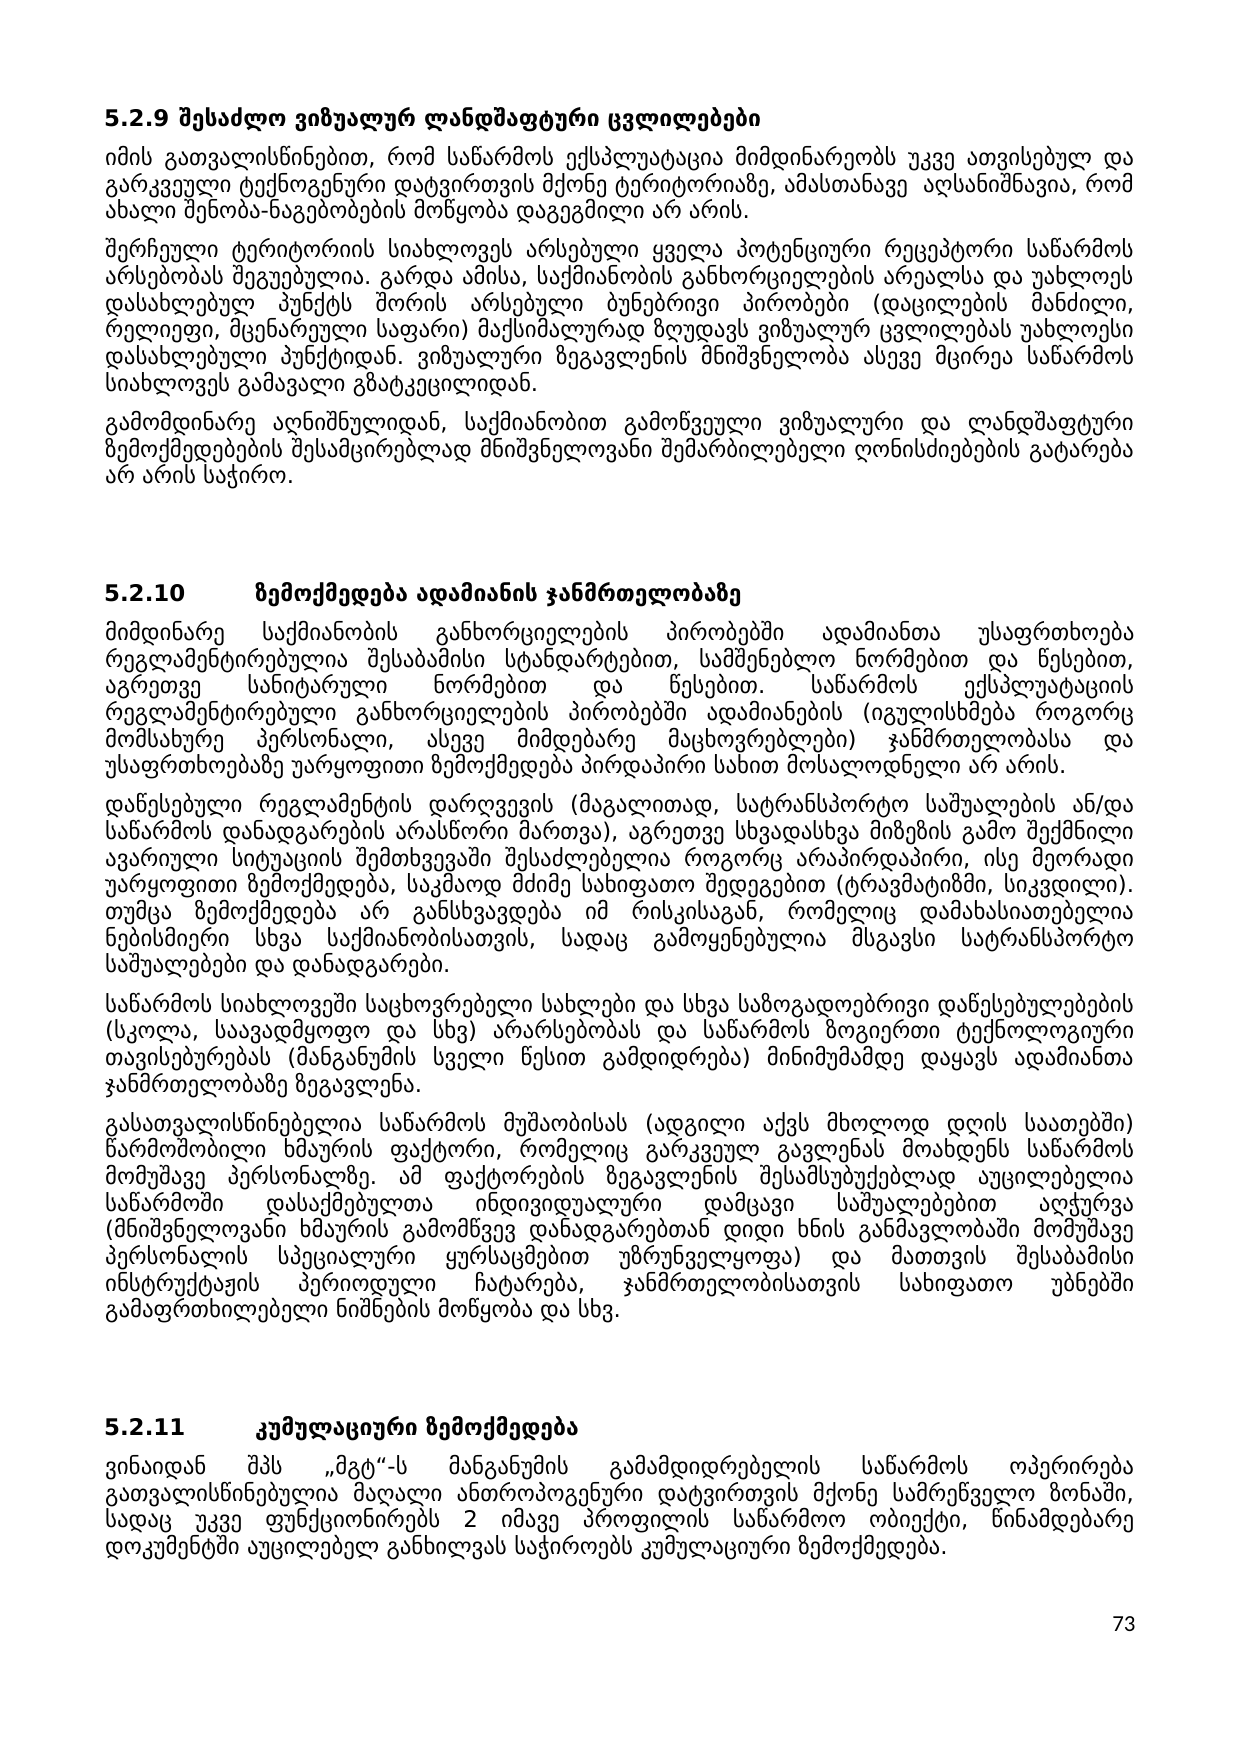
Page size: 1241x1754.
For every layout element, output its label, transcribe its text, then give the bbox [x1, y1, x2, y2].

text იმის გათვალისწინებით, რომ საწარმოს ექსპლუატაცია მიმდინარეობს უკვე ათვისებულ და გარკვეული ტექნოგენური დატვირთვის მქონე ტერიტორიაზე, ამასთანავე აღსანიშნავია, რომ ახალი შენობა-ნაგებობების მოწყობა დაგეგმილი არ არის. [105, 144, 1135, 224]
text საწარმოს სიახლოვეში საცხოვრებელი სახლები და სხვა საზოგადოებრივი დაწესებულებების (სკოლა, საავადმყოფო და სხვ) არარსებობას და საწარმოს ზოგიერთი ტექნოლოგიური თავისებურებას (მანგანუმის სველი წესით გამდიდრება) მინიმუმამდე დაყავს ადამიანთა ჯანმრთელობაზე ზეგავლენა. [105, 991, 1135, 1097]
text შერჩეული ტერიტორიის სიახლოვეს არსებული ყველა პოტენციური რეცეპტორი საწარმოს არსებობას შეგუებულია. გარდა ამისა, საქმიანობის განხორციელების არეალსა და უახლოეს დასახლებულ პუნქტს შორის არსებული ბუნებრივი პირობები (დაცილების მანძილი, რელიეფი, მცენარეული საფარი) მაქსიმალურად ზღუდავს ვიზუალურ ცვლილებას უახლოესი დასახლებული პუნქტიდან. ვიზუალური ზეგავლენის მნიშვნელობა ასევე მცირეა საწარმოს სიახლოვეს გამავალი გზატკეცილიდან. [105, 237, 1135, 397]
text დაწესებული რეგლამენტის დარღვევის (მაგალითად, სატრანსპორტო საშუალების ან/და საწარმოს დანადგარების არასწორი მართვა), აგრეთვე სხვადასხვა მიზეზის გამო შექმნილი ავარიული სიტუაციის შემთხვევაში შესაძლებელია როგორც არაპირდაპირი, ისე მეორადი უარყოფითი ზემოქმედება, საკმაოდ მძიმე სახიფათო შედეგებით (ტრავმატიზმი, სიკვდილი). თუმცა ზემოქმედება არ განსხვავდება იმ რისკისაგან, რომელიც დამახასიათებელია ნებისმიერი სხვა საქმიანობისათვის, სადაც გამოყენებულია მსგავსი სატრანსპორტო საშუალებები და დანადგარები. [105, 792, 1135, 978]
text კუმულაციური ზემოქმედება [104, 1414, 1135, 1441]
text შესაძლო ვიზუალურ ლანდშაფტური ცვლილებები [104, 105, 1135, 132]
text გამომდინარე აღნიშნულიდან, საქმიანობით გამოწვეული ვიზუალური და ლანდშაფტური ზემოქმედებების შესამცირებლად მნიშვნელოვანი შემარბილებელი ღონისძიებების გატარება არ არის საჭირო. [105, 409, 1135, 489]
text გასათვალისწინებელია საწარმოს მუშაობისას (ადგილი აქვს მხოლოდ დღის საათებში) წარმოშობილი ხმაურის ფაქტორი, რომელიც გარკვეულ გავლენას მოახდენს საწარმოს მომუშავე პერსონალზე. ამ ფაქტორების ზეგავლენის შესამსუბუქებლად აუცილებელია საწარმოში დასაქმებულთა ინდივიდუალური დამცავი საშუალებებით აღჭურვა (მნიშვნელოვანი ხმაურის გამომწვევ დანადგარებთან დიდი ხნის განმავლობაში მომუშავე პერსონალის სპეციალური ყურსაცმებით უზრუნველყოფა) და მათთვის შესაბამისი ინსტრუქტაჟის პერიოდული ჩატარება, ჯანმრთელობისათვის სახიფათო უბნებში გამაფრთხილებელი ნიშნების მოწყობა და სხვ. [105, 1110, 1135, 1323]
text ზემოქმედება ადამიანის ჯანმრთელობაზე [104, 580, 1135, 607]
text ვინაიდან შპს „მგტ“-ს მანგანუმის გამამდიდრებელის საწარმოს ოპერირება გათვალისწინებულია მაღალი ანთროპოგენური დატვირთვის მქონე სამრეწველო ზონაში, სადაც უკვე ფუნქციონირებს 2 იმავე პროფილის საწარმოო ობიექტი, წინამდებარე დოკუმენტში აუცილებელ განხილვას საჭიროებს კუმულაციური ზემოქმედება. [105, 1453, 1135, 1560]
text მიმდინარე საქმიანობის განხორციელების პირობებში ადამიანთა უსაფრთხოება რეგლამენტირებულია შესაბამისი სტანდარტებით, სამშენებლო ნორმებით და წესებით, აგრეთვე სანიტარული ნორმებით და წესებით. საწარმოს ექსპლუატაციის რეგლამენტირებული განხორციელების პირობებში ადამიანების (იგულისხმება როგორც მომსახურე პერსონალი, ასევე მიმდებარე მაცხოვრებლები) ჯანმრთელობასა და უსაფრთხოებაზე უარყოფითი ზემოქმედება პირდაპირი სახით მოსალოდნელი არ არის. [105, 619, 1135, 779]
